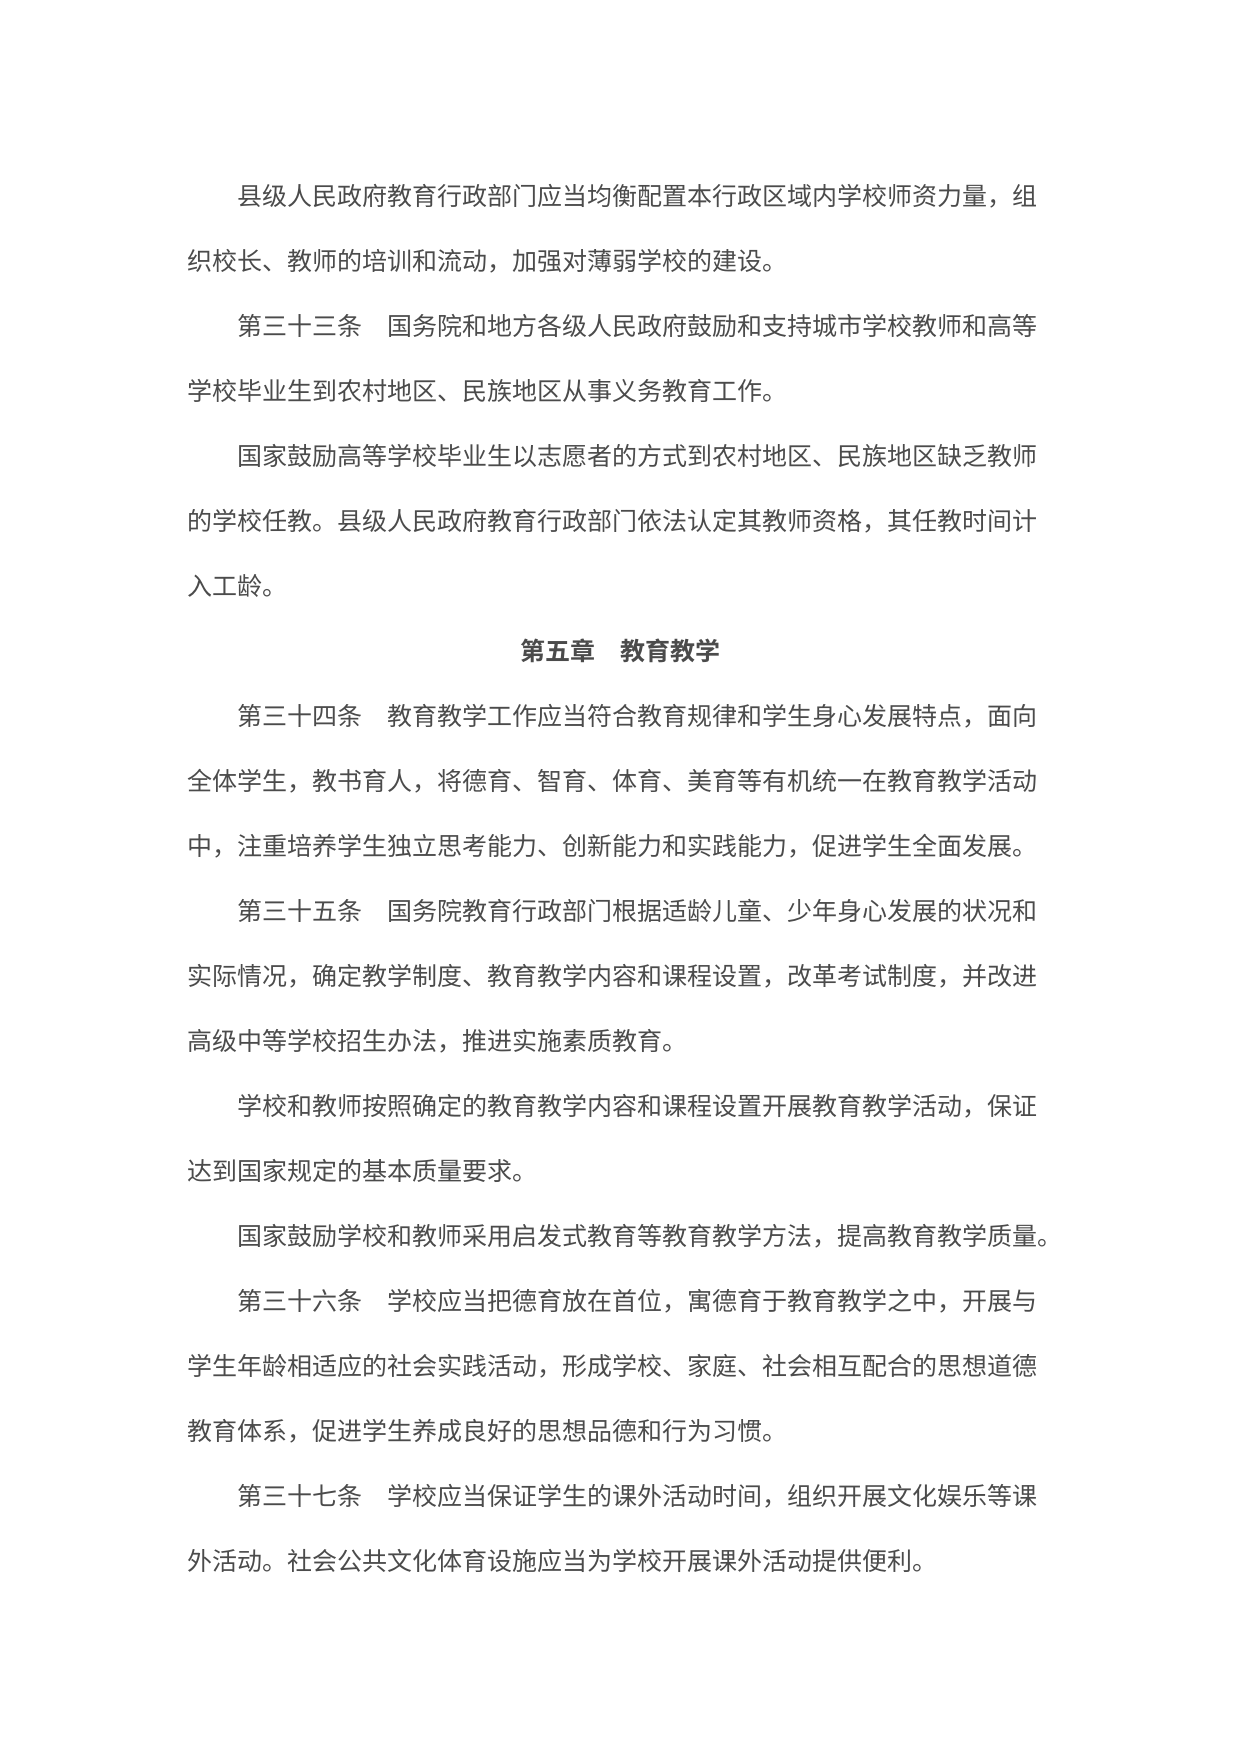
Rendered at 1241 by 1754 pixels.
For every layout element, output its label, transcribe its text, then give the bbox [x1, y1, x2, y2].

text 第三十六条 学校应当把德育放在首位，寓德育于教育教学之中，开展与学生年龄相适应的社会实践活动，形成学校、家庭、社会相互配合的思想道德教育体系，促进学生养成良好的思想品德和行为习惯。 [187, 1267, 1053, 1462]
text 县级人民政府教育行政部门应当均衡配置本行政区域内学校师资力量，组织校长、教师的培训和流动，加强对薄弱学校的建设。 [187, 162, 1053, 292]
text 第五章 教育教学 [187, 617, 1053, 682]
text 第三十七条 学校应当保证学生的课外活动时间，组织开展文化娱乐等课外活动。社会公共文化体育设施应当为学校开展课外活动提供便利。 [187, 1462, 1053, 1592]
text 国家鼓励学校和教师采用启发式教育等教育教学方法，提高教育教学质量。 [187, 1202, 1053, 1267]
text 第三十四条 教育教学工作应当符合教育规律和学生身心发展特点，面向全体学生，教书育人，将德育、智育、体育、美育等有机统一在教育教学活动中，注重培养学生独立思考能力、创新能力和实践能力，促进学生全面发展。 [187, 682, 1053, 877]
text 学校和教师按照确定的教育教学内容和课程设置开展教育教学活动，保证达到国家规定的基本质量要求。 [187, 1072, 1053, 1202]
text 国家鼓励高等学校毕业生以志愿者的方式到农村地区、民族地区缺乏教师的学校任教。县级人民政府教育行政部门依法认定其教师资格，其任教时间计入工龄。 [187, 422, 1053, 617]
text 第三十五条 国务院教育行政部门根据适龄儿童、少年身心发展的状况和实际情况，确定教学制度、教育教学内容和课程设置，改革考试制度，并改进高级中等学校招生办法，推进实施素质教育。 [187, 877, 1053, 1072]
text 第三十三条 国务院和地方各级人民政府鼓励和支持城市学校教师和高等学校毕业生到农村地区、民族地区从事义务教育工作。 [187, 292, 1053, 422]
